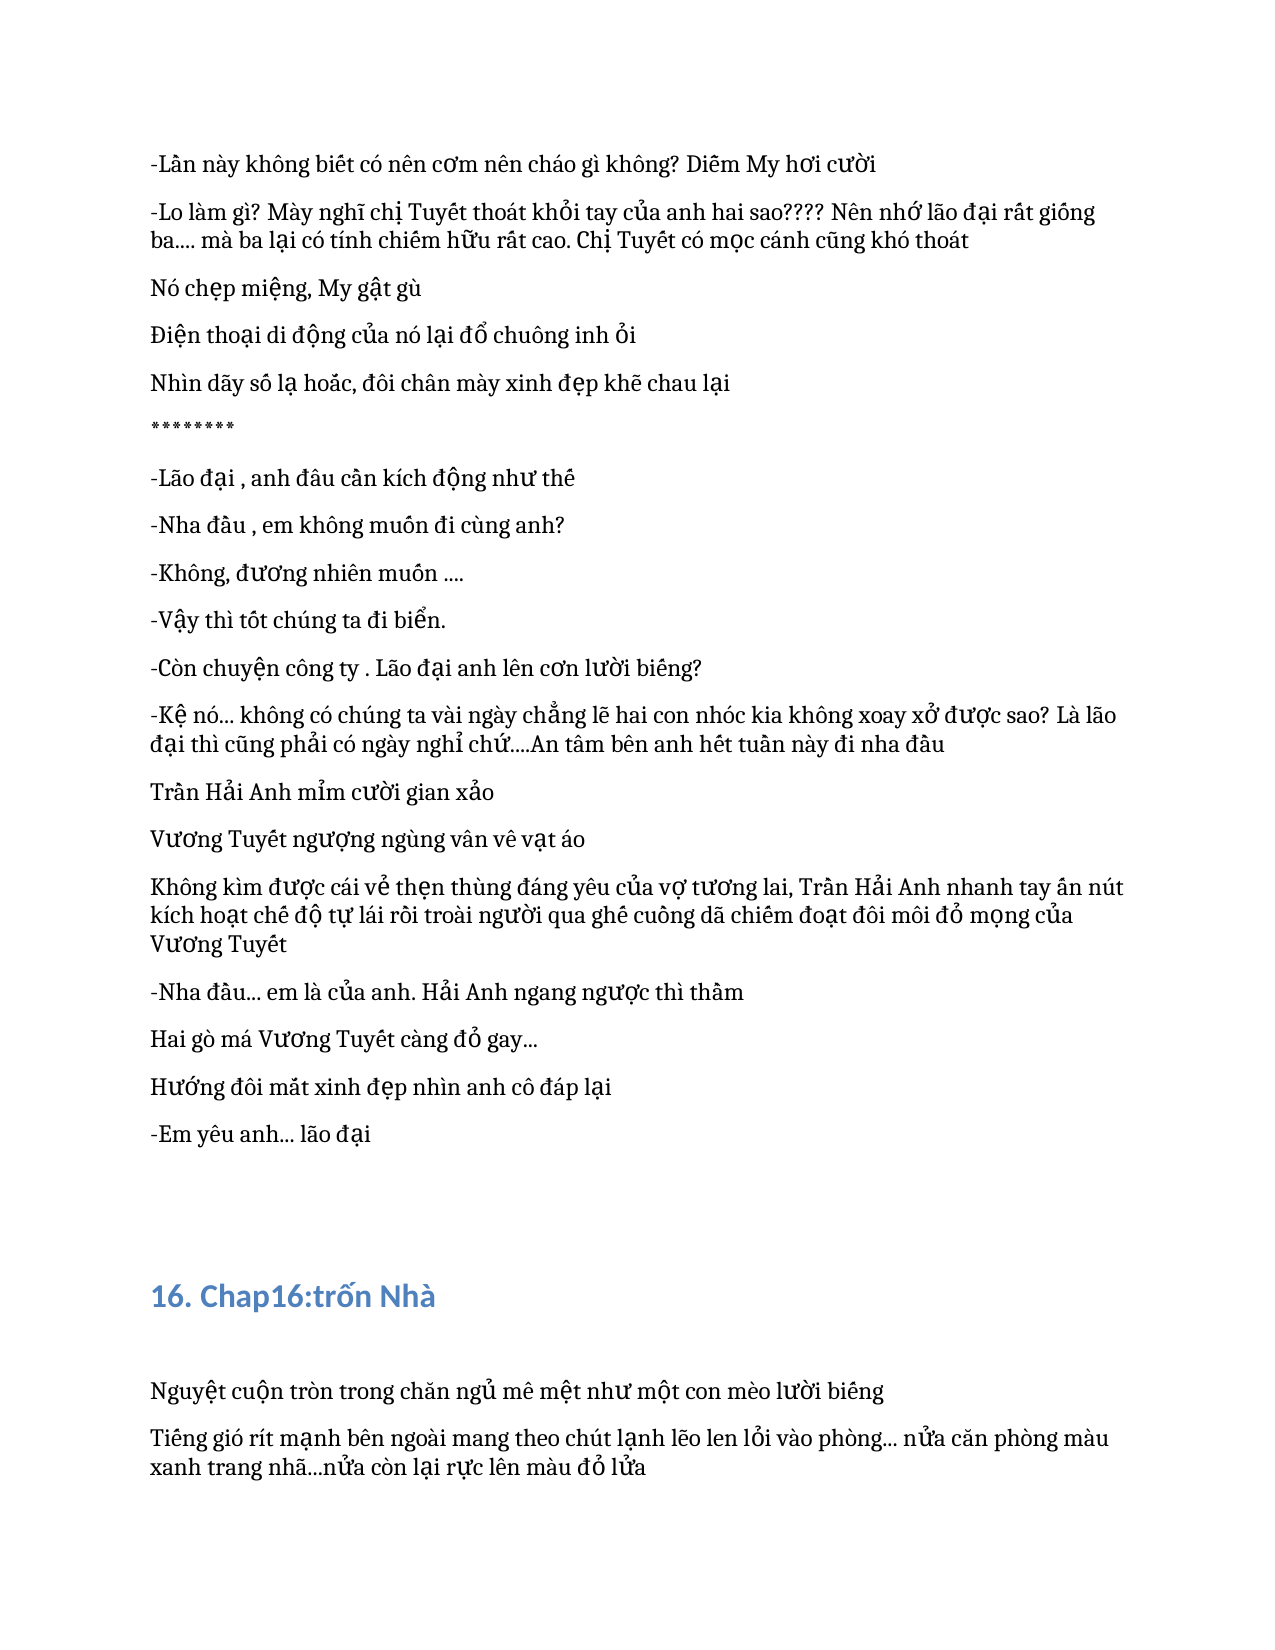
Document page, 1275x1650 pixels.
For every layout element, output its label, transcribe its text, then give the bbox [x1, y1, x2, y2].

text Không kìm được cái vẻ thẹn thùng đáng yêu của vợ tương lai, Trần Hải Anh nhanh tay ấn nút kích hoạt chế độ tự lái rồi troài người qua ghế cuồng dã chiếm đoạt đôi môi đỏ mọng của Vương Tuyết [150, 872, 1125, 959]
text -Lo làm gì? Mày nghĩ chị Tuyết thoát khỏi tay của anh hai sao???? Nên nhớ lão đại rất giống ba.... mà ba lại có tính chiếm hữu rất cao. Chị Tuyết có mọc cánh cũng khó thoát [150, 197, 1125, 255]
text Nguyệt cuộn tròn trong chăn ngủ mê mệt như một con mèo lười biếng [150, 1319, 1125, 1405]
text -Lần này không biết có nên cơm nên cháo gì không? Diễm My hơi cười [150, 150, 1125, 179]
text -Nha đầu , em không muốn đi cùng anh? [150, 511, 1125, 540]
text Tiếng gió rít mạnh bên ngoài mang theo chút lạnh lẽo len lỏi vào phòng... nửa căn phòng màu xanh trang nhã...nửa còn lại rực lên màu đỏ lửa [150, 1424, 1125, 1482]
text ******** [150, 416, 1125, 445]
text -Lão đại , anh đâu cần kích động như thế [150, 464, 1125, 492]
text Nó chẹp miệng, My gật gù [150, 274, 1125, 302]
subtitle 16. Chap16:trốn Nhà [150, 1274, 1125, 1315]
text Vương Tuyết ngượng ngùng vân vê vạt áo [150, 825, 1125, 854]
text -Em yêu anh... lão đại [150, 1120, 1125, 1149]
text Trần Hải Anh mỉm cười gian xảo [150, 777, 1125, 806]
text -Vậy thì tốt chúng ta đi biển. [150, 606, 1125, 635]
text -Nha đầu... em là của anh. Hải Anh ngang ngược thì thầm [150, 977, 1125, 1006]
text -Không, đương nhiên muốn .... [150, 559, 1125, 587]
text -Còn chuyện công ty . Lão đại anh lên cơn lười biếng? [150, 654, 1125, 682]
text Nhìn dãy số lạ hoắc, đôi chân mày xinh đẹp khẽ chau lại [150, 369, 1125, 397]
text Điện thoại di động của nó lại đổ chuông inh ỏi [150, 321, 1125, 350]
text Hai gò má Vương Tuyết càng đỏ gay... [150, 1025, 1125, 1054]
text Hướng đôi mắt xinh đẹp nhìn anh cô đáp lại [150, 1072, 1125, 1101]
text -Kệ nó... không có chúng ta vài ngày chẳng lẽ hai con nhóc kia không xoay xở được sao? Là lão đại thì cũng phải có ngày nghỉ chứ....An tâm bên anh hết tuần này đi nha đầu [150, 701, 1125, 759]
